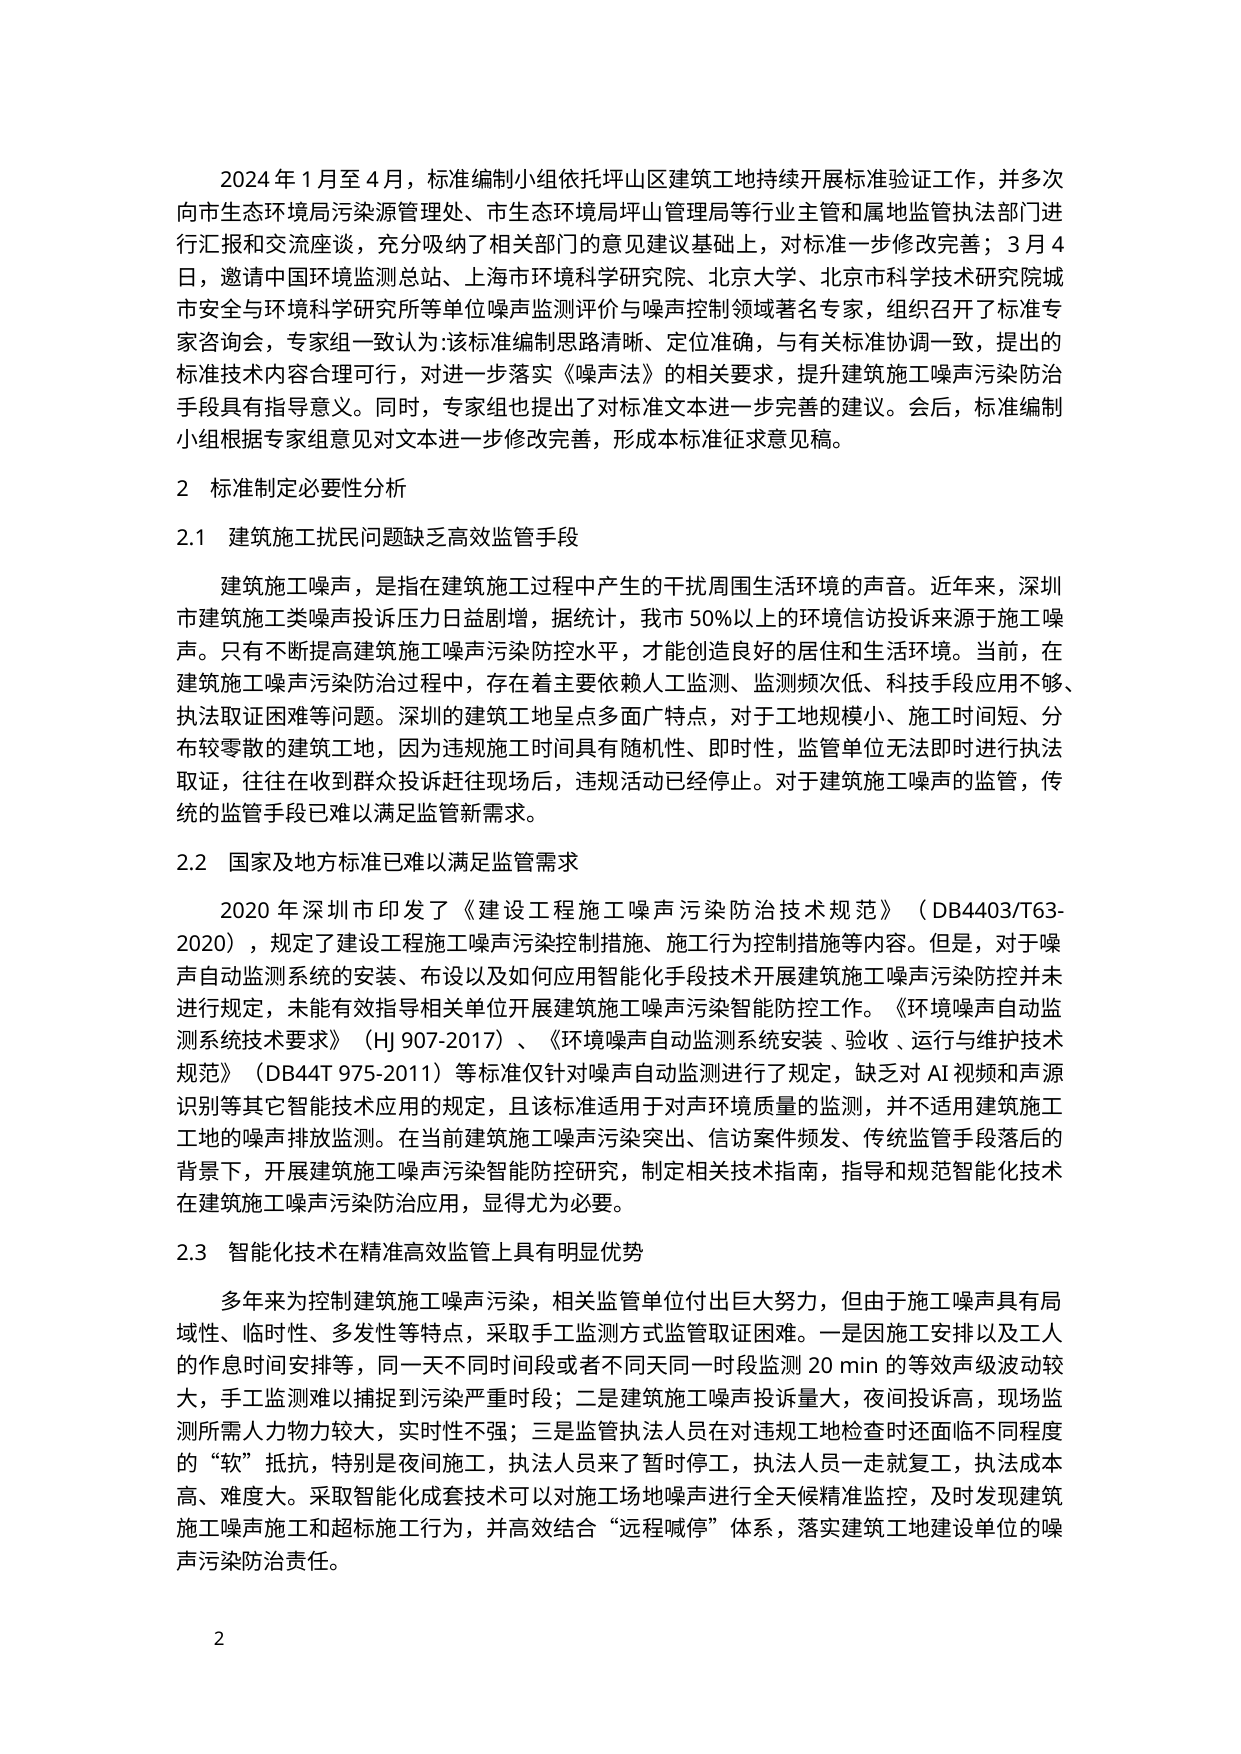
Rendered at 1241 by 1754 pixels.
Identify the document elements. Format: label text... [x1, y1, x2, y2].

subtitle 标准制定必要性分析 [176, 471, 1064, 503]
text 建筑施工噪声，是指在建筑施工过程中产生的干扰周围生活环境的声音。近年来，深圳市建筑施工类噪声投诉压力日益剧增，据统计，我市50%以上的环境信访投诉来源于施工噪声。只有不断提高建筑施工噪声污染防控水平，才能创造良好的居住和生活环境。当前，在建筑施工噪声污染防治过程中，存在着主要依赖人工监测、监测频次低、科技手段应用不够、执法取证困难等问题。深圳的建筑工地呈点多面广特点，对于工地规模小、施工时间短、分布较零散的建筑工地，因为违规施工时间具有随机性、即时性，监管单位无法即时进行执法取证，往往在收到群众投诉赶往现场后，违规活动已经停止。对于建筑施工噪声的监管，传统的监管手段已难以满足监管新需求。 [176, 568, 1064, 828]
subtitle 国家及地方标准已难以满足监管需求 [176, 844, 1064, 877]
subtitle 建筑施工扰民问题缺乏高效监管手段 [176, 519, 1064, 552]
text 2020年深圳市印发了《建设工程施工噪声污染防治技术规范》（DB4403/T63-2020），规定了建设工程施工噪声污染控制措施、施工行为控制措施等内容。但是，对于噪声自动监测系统的安装、布设以及如何应用智能化手段技术开展建筑施工噪声污染防控并未进行规定，未能有效指导相关单位开展建筑施工噪声污染智能防控工作。《环境噪声自动监测系统技术要求》（HJ 907-2017）、《环境噪声自动监测系统安装﹑验收﹑运行与维护技术规范》（DB44T 975-2011）等标准仅针对噪声自动监测进行了规定，缺乏对AI视频和声源识别等其它智能技术应用的规定，且该标准适用于对声环境质量的监测，并不适用建筑施工工地的噪声排放监测。在当前建筑施工噪声污染突出、信访案件频发、传统监管手段落后的背景下，开展建筑施工噪声污染智能防控研究，制定相关技术指南，指导和规范智能化技术在建筑施工噪声污染防治应用，显得尤为必要。 [176, 893, 1064, 1218]
subtitle 智能化技术在精准高效监管上具有明显优势 [176, 1234, 1064, 1267]
text 多年来为控制建筑施工噪声污染，相关监管单位付出巨大努力，但由于施工噪声具有局域性、临时性、多发性等特点，采取手工监测方式监管取证困难。一是因施工安排以及工人的作息时间安排等，同一天不同时间段或者不同天同一时段监测20 min 的等效声级波动较大，手工监测难以捕捉到污染严重时段；二是建筑施工噪声投诉量大，夜间投诉高，现场监测所需人力物力较大，实时性不强；三是监管执法人员在对违规工地检查时还面临不同程度的“软”抵抗，特别是夜间施工，执法人员来了暂时停工，执法人员一走就复工，执法成本高、难度大。采取智能化成套技术可以对施工场地噪声进行全天候精准监控，及时发现建筑施工噪声施工和超标施工行为，并高效结合“远程喊停”体系，落实建筑工地建设单位的噪声污染防治责任。 [176, 1283, 1064, 1576]
text 2024年1月至4月，标准编制小组依托坪山区建筑工地持续开展标准验证工作，并多次向市生态环境局污染源管理处、市生态环境局坪山管理局等行业主管和属地监管执法部门进行汇报和交流座谈，充分吸纳了相关部门的意见建议基础上，对标准一步修改完善；3月4日，邀请中国环境监测总站、上海市环境科学研究院、北京大学、北京市科学技术研究院城市安全与环境科学研究所等单位噪声监测评价与噪声控制领域著名专家，组织召开了标准专家咨询会，专家组一致认为:该标准编制思路清晰、定位准确，与有关标准协调一致，提出的标准技术内容合理可行，对进一步落实《噪声法》的相关要求，提升建筑施工噪声污染防治手段具有指导意义。同时，专家组也提出了对标准文本进一步完善的建议。会后，标准编制小组根据专家组意见对文本进一步修改完善，形成本标准征求意见稿。 [176, 162, 1064, 454]
